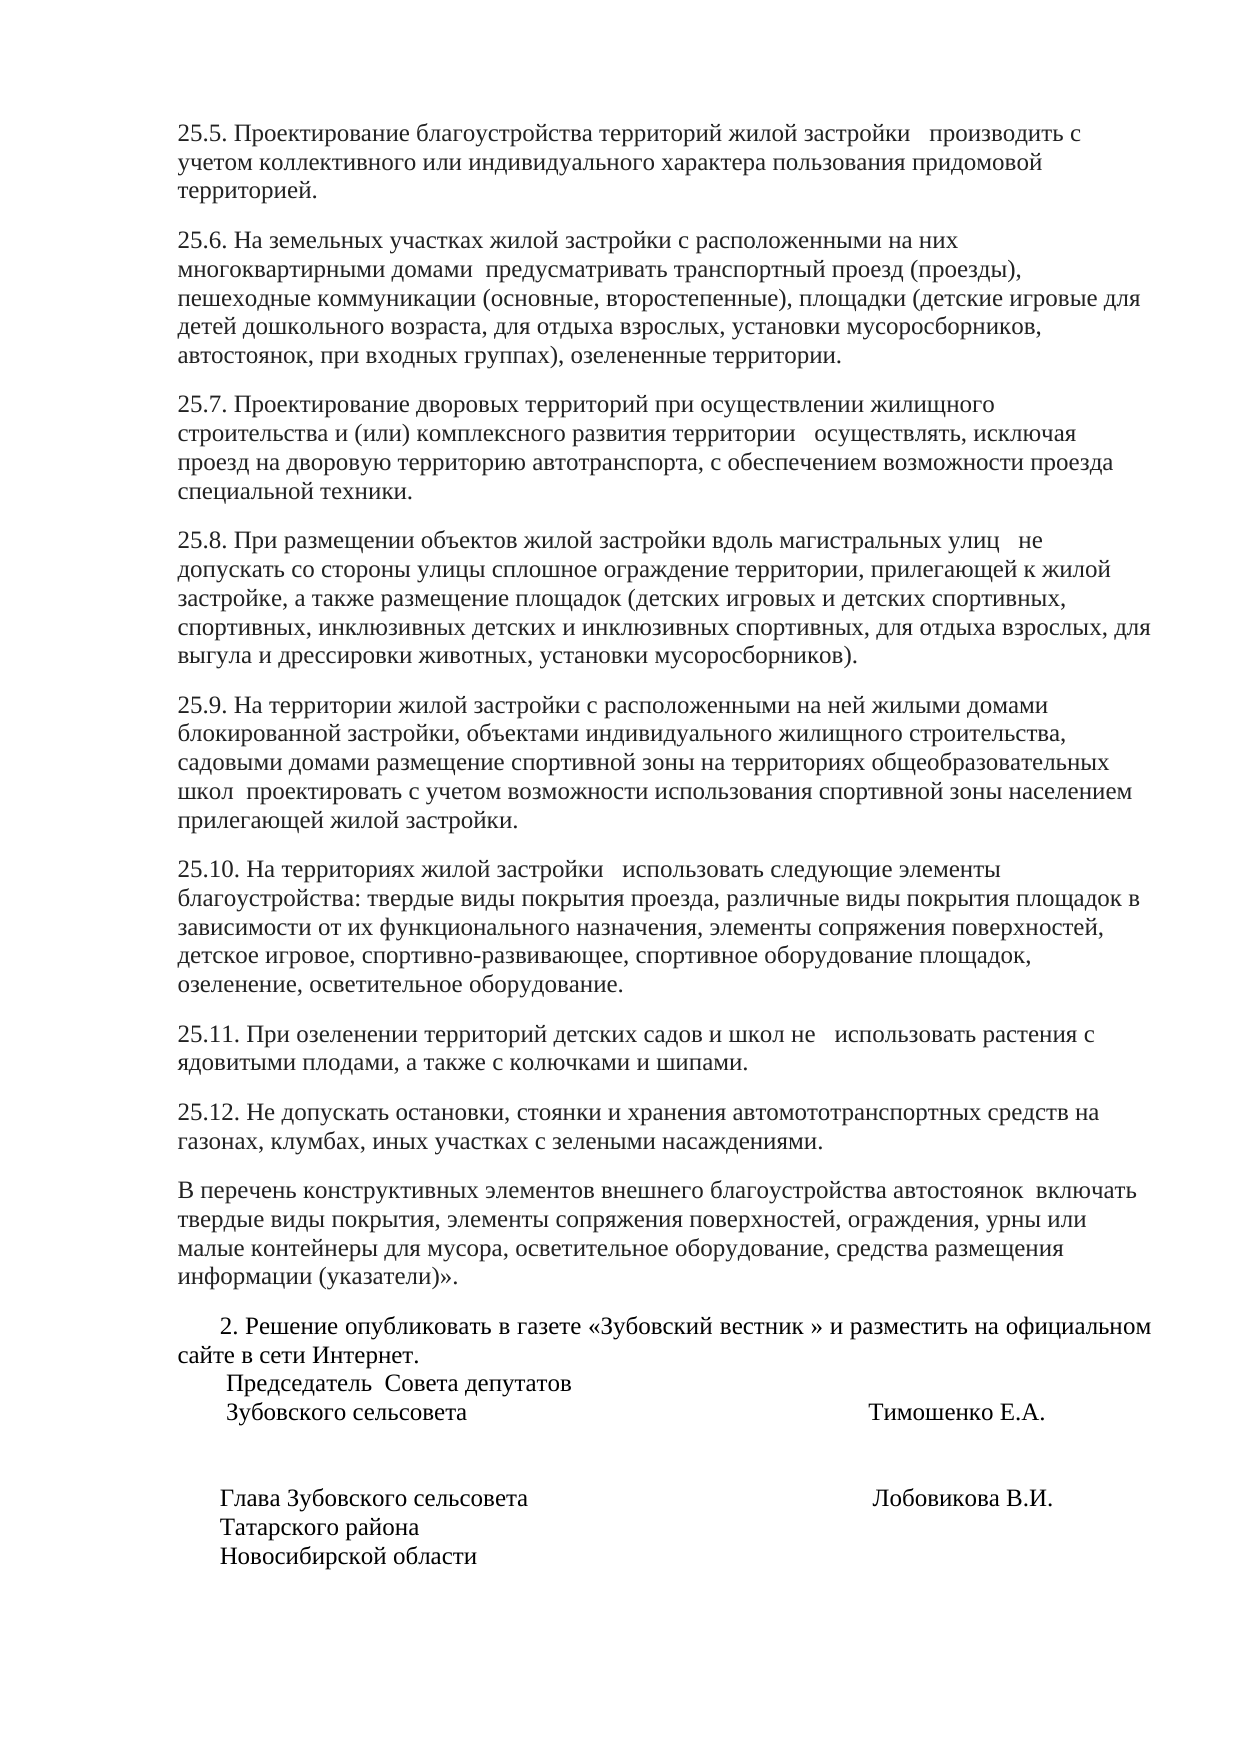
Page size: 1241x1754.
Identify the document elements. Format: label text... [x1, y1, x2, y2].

text 25.6. На земельных участках жилой застройки с расположенными на них многоквартирными домами предусматривать транспортный проезд (проезды), пешеходные коммуникации (основные, второстепенные), площадки (детские игровые для детей дошкольного возраста, для отдыха взрослых, установки мусоросборников, автостоянок, при входных группах), озелененные территории. [177, 225, 1152, 369]
text 25.8. При размещении объектов жилой застройки вдоль магистральных улиц не допускать со стороны улицы сплошное ограждение территории, прилегающей к жилой застройке, а также размещение площадок (детских игровых и детских спортивных, спортивных, инклюзивных детских и инклюзивных спортивных, для отдыха взрослых, для выгула и дрессировки животных, установки мусоросборников). [177, 525, 1152, 669]
text 25.11. При озеленении территорий детских садов и школ не использовать растения с ядовитыми плодами, а также с колючками и шипами. [177, 1019, 1152, 1076]
text Татарского района [177, 1512, 1152, 1541]
text 25.9. На территории жилой застройки с расположенными на ней жилыми домами блокированной застройки, объектами индивидуального жилищного строительства, садовыми домами размещение спортивной зоны на территориях общеобразовательных школ проектировать с учетом возможности использования спортивной зоны населением прилегающей жилой застройки. [177, 690, 1152, 833]
text 25.7. Проектирование дворовых территорий при осуществлении жилищного строительства и (или) комплексного развития территории осуществлять, исключая проезд на дворовую территорию автотранспорта, с обеспечением возможности проезда специальной техники. [177, 389, 1152, 504]
text 25.10. На территориях жилой застройки использовать следующие элементы благоустройства: твердые виды покрытия проезда, различные виды покрытия площадок в зависимости от их функционального назначения, элементы сопряжения поверхностей, детское игровое, спортивно-развивающее, спортивное оборудование площадок, озеленение, осветительное оборудование. [177, 854, 1152, 998]
text В перечень конструктивных элементов внешнего благоустройства автостоянок включать твердые виды покрытия, элементы сопряжения поверхностей, ограждения, урны или малые контейнеры для мусора, осветительное оборудование, средства размещения информации (указатели)». [177, 1175, 1152, 1290]
text Зубовского сельсовета Тимошенко Е.А. [177, 1397, 1152, 1426]
text Глава Зубовского сельсовета Лобовикова В.И. [177, 1483, 1152, 1512]
text 25.12. Не допускать остановки, стоянки и хранения автомототранспортных средств на газонах, клумбах, иных участках с зелеными насаждениями. [177, 1097, 1152, 1154]
text Новосибирской области [177, 1541, 1152, 1570]
text 2. Решение опубликовать в газете «Зубовский вестник » и разместить на официальном сайте в сети Интернет. [177, 1311, 1152, 1368]
text 25.5. Проектирование благоустройства территорий жилой застройки производить с учетом коллективного или индивидуального характера пользования придомовой территорией. [177, 118, 1152, 204]
text Председатель Совета депутатов [177, 1368, 1152, 1397]
